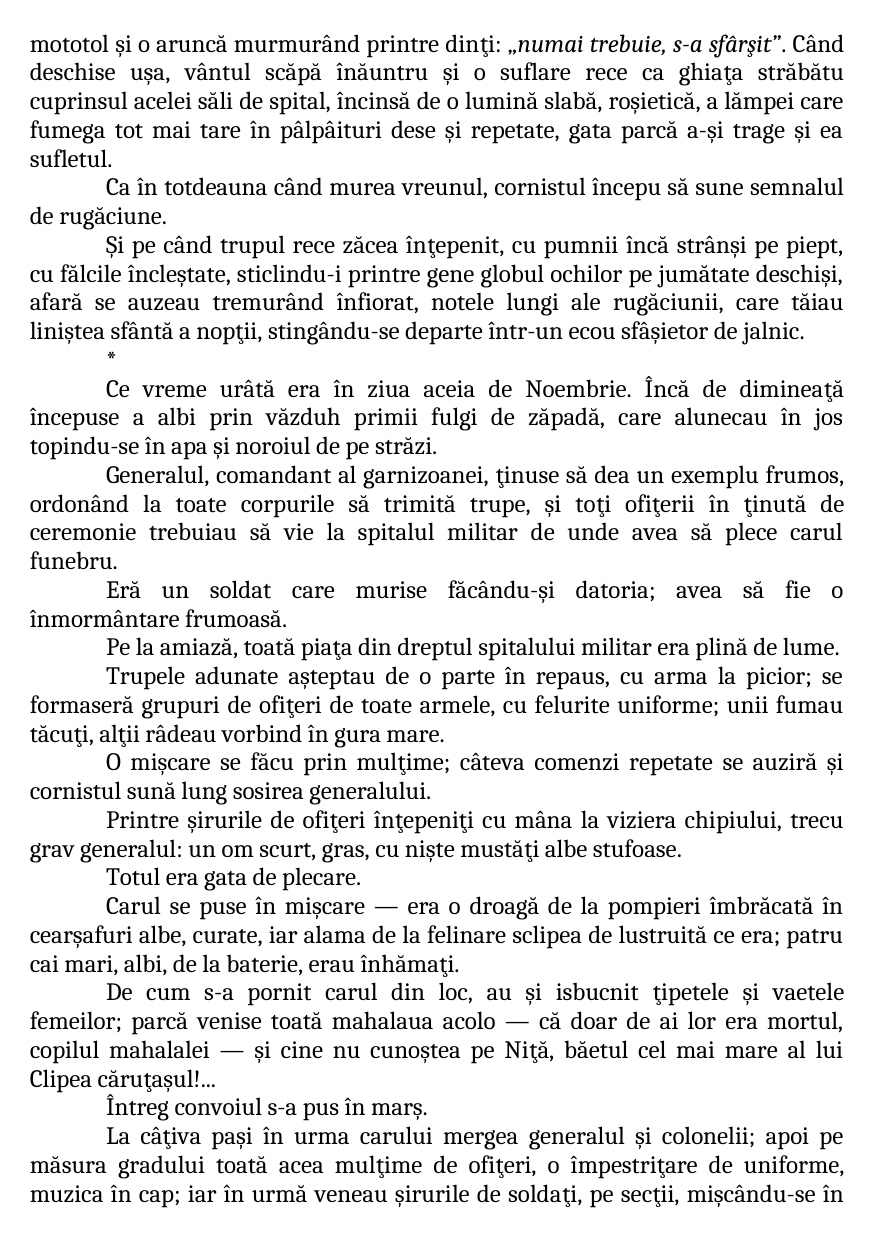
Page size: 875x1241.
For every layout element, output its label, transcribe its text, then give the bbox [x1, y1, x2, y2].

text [29, 29, 844, 173]
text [29, 1122, 844, 1208]
text Întreg convoiul s-a pus în marş. [29, 1093, 844, 1122]
text Eră un soldat care murise făcându-şi datoria; avea să fie o înmormântare frumoasă. [29, 576, 844, 633]
text Totul era gata de plecare. [29, 863, 844, 892]
text * [29, 346, 844, 374]
text Ce vreme urâtă era în ziua aceia de Noembrie. Încă de dimineaţă începuse a albi prin văzduh primii fulgi de zăpadă, care alunecau în jos topindu-se în apa şi noroiul de pe străzi. [29, 374, 844, 461]
text Generalul, comandant al garnizoanei, ţinuse să dea un exemplu frumos, ordonând la toate corpurile să trimită trupe, şi toţi ofiţerii în ţinută de ceremonie trebuiau să vie la spitalul militar de unde avea să plece carul funebru. [29, 461, 844, 576]
text O mişcare se făcu prin mulţime; câteva comenzi repetate se auziră şi cornistul sună lung sosirea generalului. [29, 748, 844, 806]
text Carul se puse în mişcare — era o droagă de la pompieri îmbrăcată în cearşafuri albe, curate, iar alama de la felinare sclipea de lustruită ce era; patru cai mari, albi, de la baterie, erau înhămaţi. [29, 892, 844, 978]
text Şi pe când trupul rece zăcea înţepenit, cu pumnii încă strânşi pe piept, cu fălcile încleştate, sticlindu-i printre gene globul ochilor pe jumătate deschişi, afară se auzeau tremurând înfiorat, notele lungi ale rugăciunii, care tăiau liniştea sfântă a nopţii, stingându-se departe într-un ecou sfâşietor de jalnic. [29, 231, 844, 346]
text Printre şirurile de ofiţeri înţepeniţi cu mâna la viziera chipiului, trecu grav generalul: un om scurt, gras, cu nişte mustăţi albe stufoase. [29, 806, 844, 863]
text Trupele adunate aşteptau de o parte în repaus, cu arma la picior; se formaseră grupuri de ofiţeri de toate armele, cu felurite uniforme; unii fumau tăcuţi, alţii râdeau vorbind în gura mare. [29, 662, 844, 748]
text De cum s-a pornit carul din loc, au şi isbucnit ţipetele şi vaetele femeilor; parcă venise toată mahalaua acolo — că doar de ai lor era mortul, copilul mahalalei — şi cine nu cunoştea pe Niţă, băetul cel mai mare al lui Clipea căruţaşul!... [29, 978, 844, 1093]
text Pe la amiază, toată piaţa din dreptul spitalului militar era plină de lume. [29, 633, 844, 662]
text Ca în totdeauna când murea vreunul, cornistul începu să sune semnalul de rugăciune. [29, 173, 844, 231]
